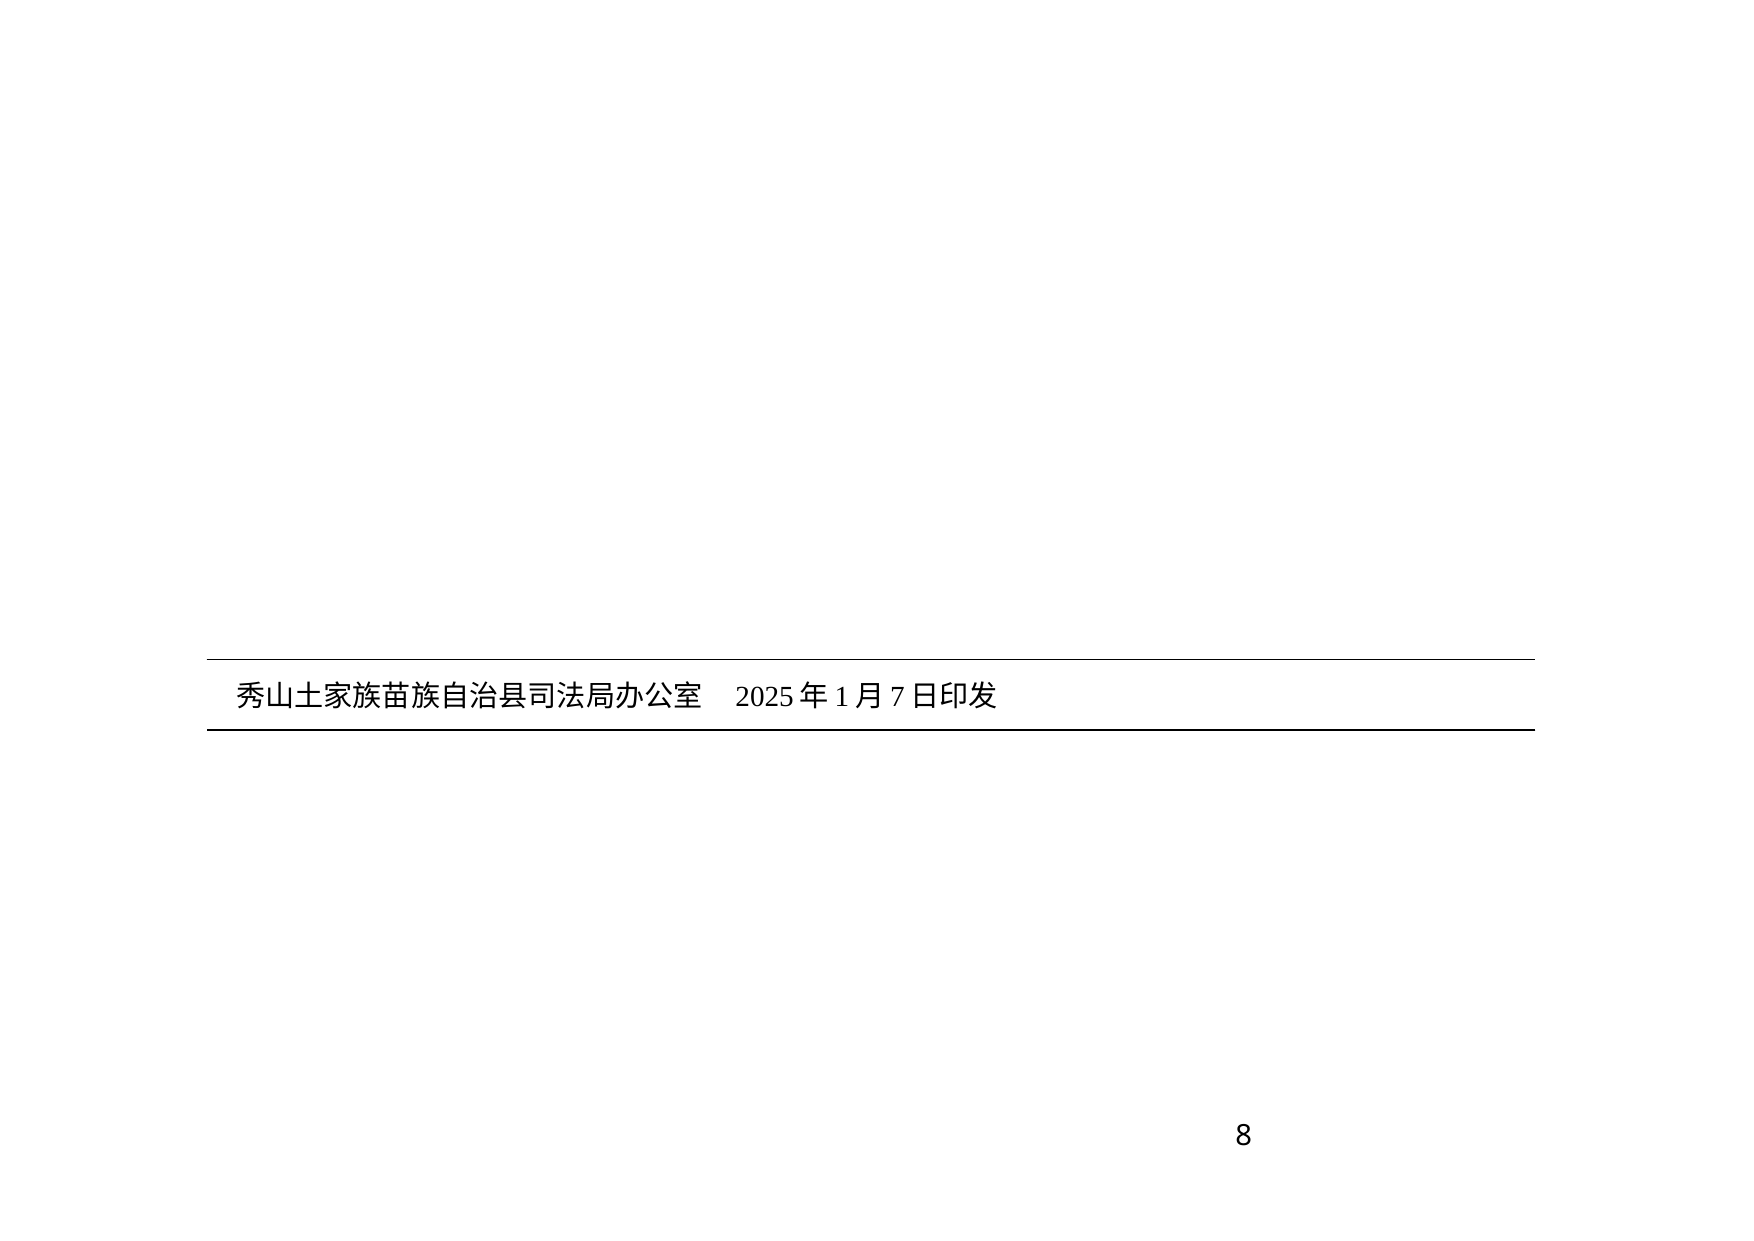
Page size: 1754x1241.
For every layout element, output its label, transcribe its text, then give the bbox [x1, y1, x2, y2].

text 秀山土家族苗族自治县司法局办公室 2025年1月7日印发 [207, 660, 1535, 729]
